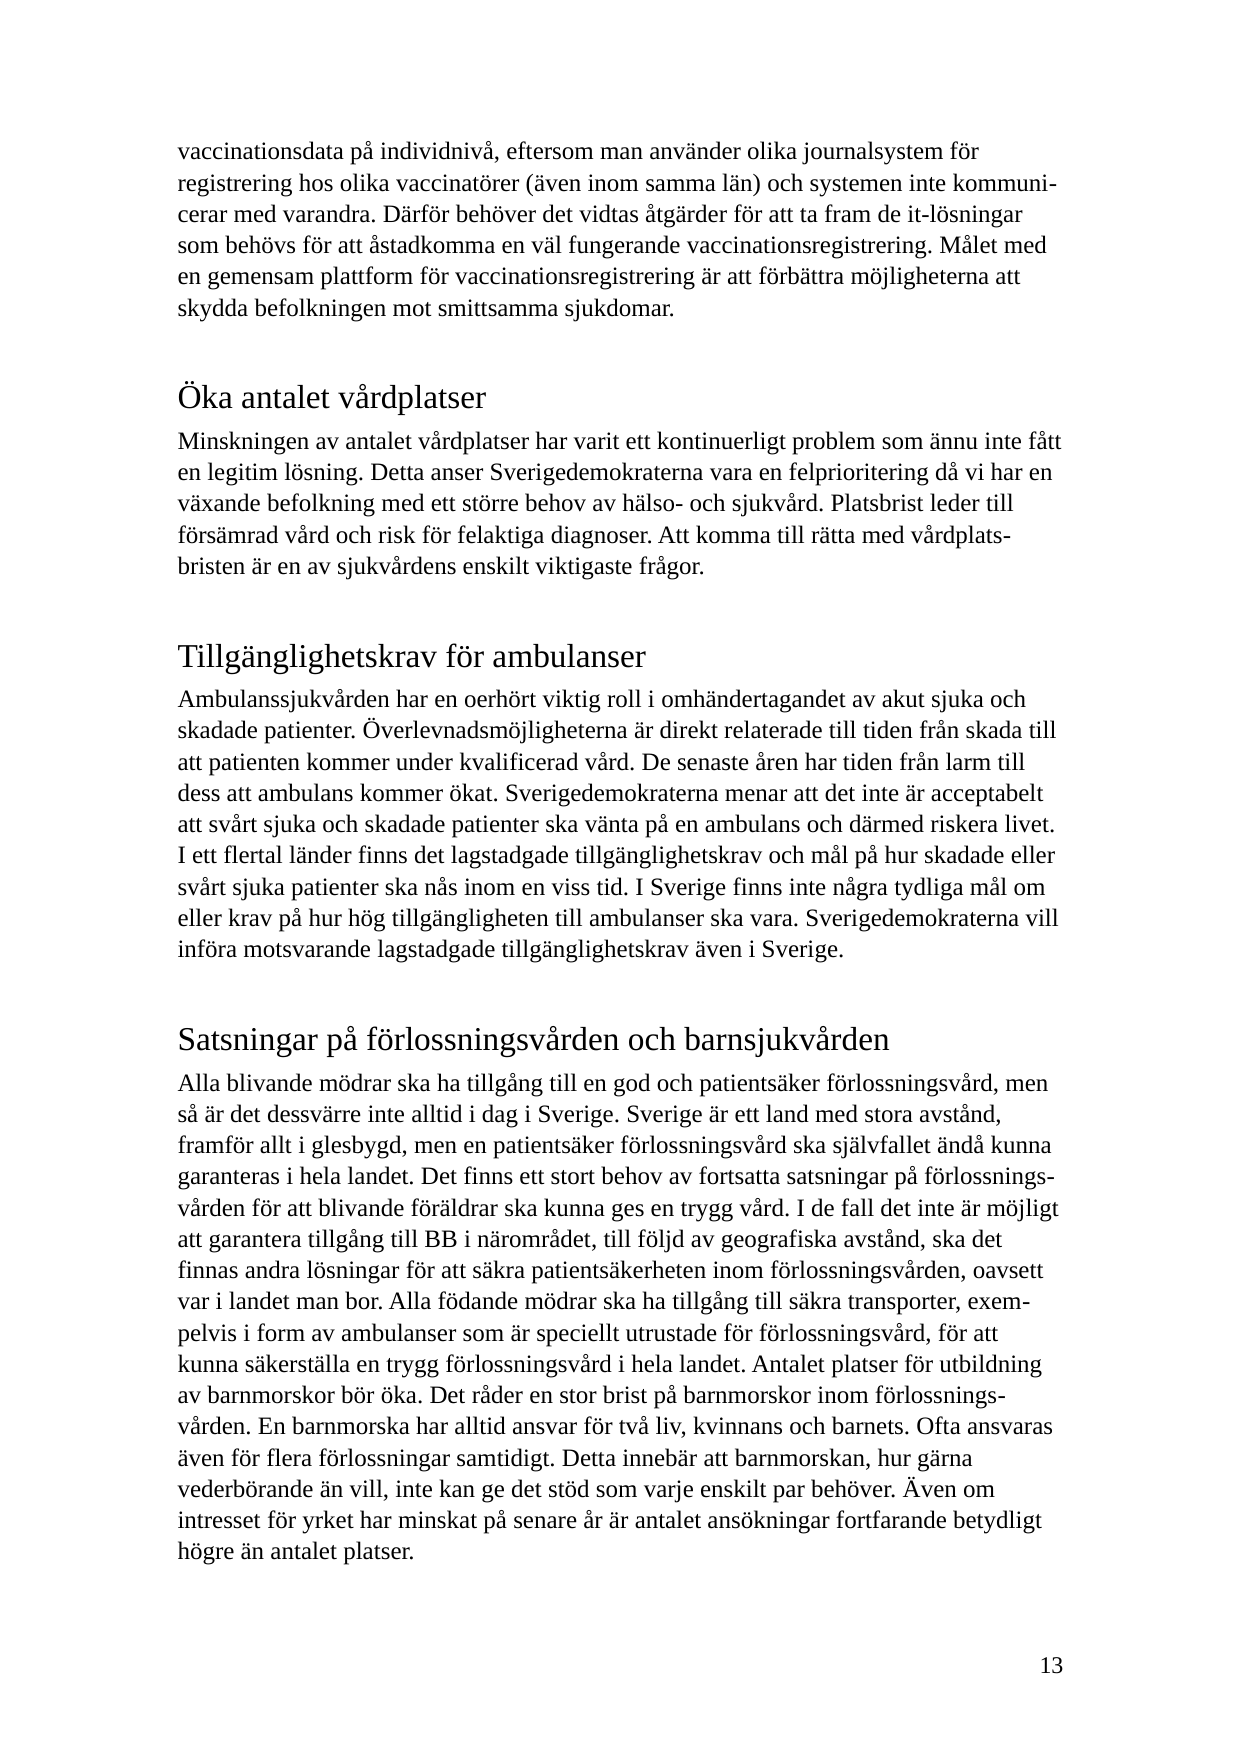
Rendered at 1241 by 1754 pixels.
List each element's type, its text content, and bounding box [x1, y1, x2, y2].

subtitle Tillgänglighetskrav för ambulanser [177, 642, 1063, 673]
text Alla blivande mödrar ska ha tillgång till en god och patientsäker förlossningsvård, men så är det dessvärre inte alltid i dag i Sverige. Sverige är ett land med stora avstånd, framför allt i glesbygd, men en patientsäker förlossningsvård ska självfallet ändå kunna garanteras i hela landet. Det finns ett stort behov av fortsatta satsningar på förlossningsvården för att blivande föräldrar ska kunna ges en trygg vård. I de fall det inte är möjligt att garantera tillgång till BB i närområdet, till följd av geografiska avstånd, ska det finnas andra lösningar för att säkra patientsäkerheten inom förlossningsvården, oavsett var i landet man bor. Alla födande mödrar ska ha tillgång till säkra transporter, exempelvis i form av ambulanser som är speciellt utrustade för förlossningsvård, för att kunna säkerställa en trygg förlossningsvård i hela landet. Antalet platser för utbildning av barnmorskor bör öka. Det råder en stor brist på barnmorskor inom förlossningsvården. En barnmorska har alltid ansvar för två liv, kvinnans och barnets. Ofta ansvaras även för flera förlossningar samtidigt. Detta innebär att barnmorskan, hur gärna vederbörande än vill, inte kan ge det stöd som varje enskilt par behöver. Även om intresset för yrket har minskat på senare år är antalet ansökningar fortfarande betydligt högre än antalet platser. [177, 1065, 1063, 1565]
subtitle Satsningar på förlossningsvården och barnsjukvården [177, 1026, 1063, 1057]
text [177, 134, 1063, 321]
subtitle Öka antalet vårdplatser [177, 384, 1063, 415]
text Ambulanssjukvården har en oerhört viktig roll i omhändertagandet av akut sjuka och skadade patienter. Överlevnadsmöjligheterna är direkt relaterade till tiden från skada till att patienten kommer under kvalificerad vård. De senaste åren har tiden från larm till dess att ambulans kommer ökat. Sverigedemokraterna menar att det inte är acceptabelt att svårt sjuka och skadade patienter ska vänta på en ambulans och därmed riskera livet. I ett flertal länder finns det lagstadgade tillgänglighetskrav och mål på hur skadade eller svårt sjuka patienter ska nås inom en viss tid. I Sverige finns inte några tydliga mål om eller krav på hur hög tillgängligheten till ambulanser ska vara. Sverigedemokraterna vill införa motsvarande lagstadgade tillgänglighetskrav även i Sverige. [177, 682, 1063, 963]
text Minskningen av antalet vårdplatser har varit ett kontinuerligt problem som ännu inte fått en legitim lösning. Detta anser Sverigedemokraterna vara en felprioritering då vi har en växande befolkning med ett större behov av hälso- och sjukvård. Platsbrist leder till försämrad vård och risk för felaktiga diagnoser. Att komma till rätta med vårdplatsbristen är en av sjukvårdens enskilt viktigaste frågor. [177, 423, 1063, 580]
